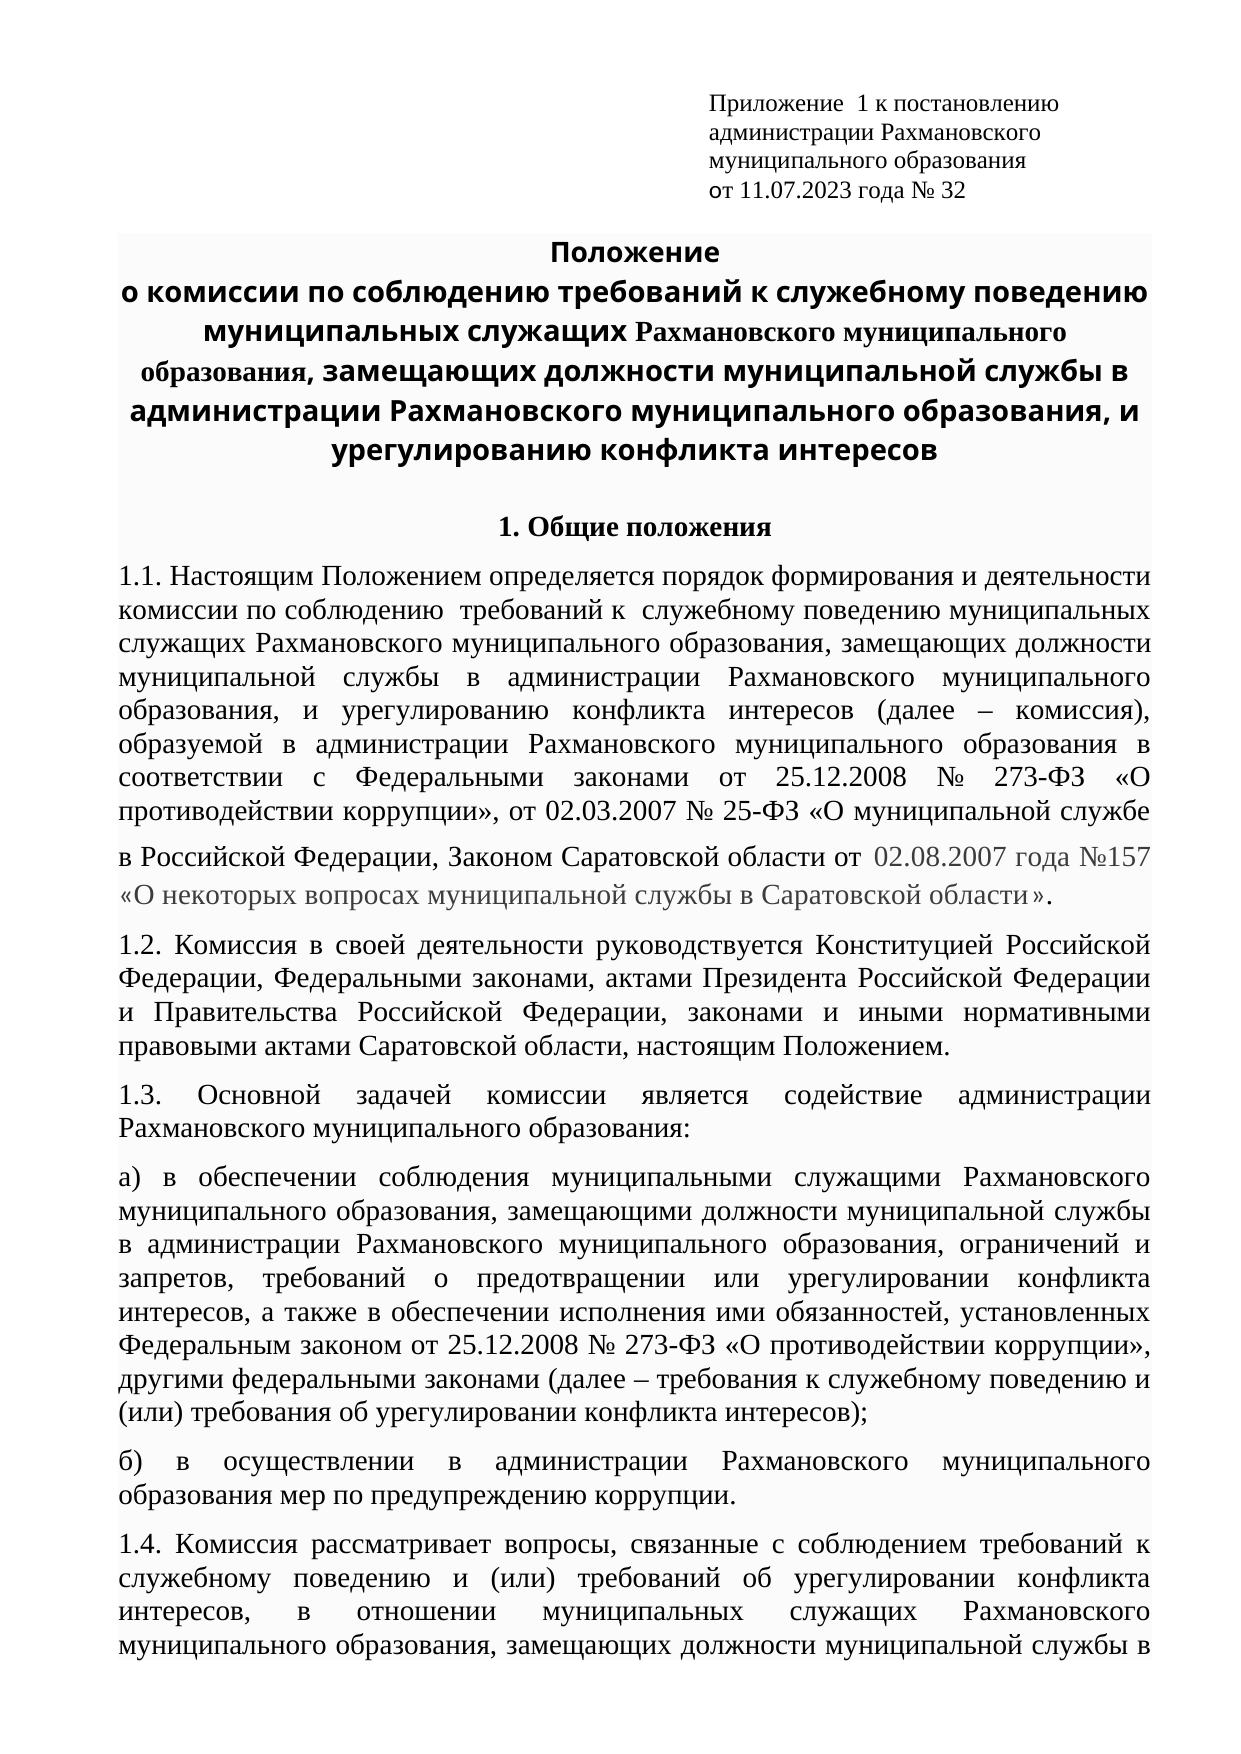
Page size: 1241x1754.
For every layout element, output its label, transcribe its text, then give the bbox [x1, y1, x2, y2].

text 1. Общие положения [118, 509, 1152, 543]
text муниципального образования [118, 145, 1152, 174]
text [118, 1526, 1152, 1660]
text б) в осуществлении в администрации Рахмановского муниципального образования мер по предупреждению коррупции. [118, 1443, 1152, 1511]
text Приложение 1 к постановлению [118, 88, 1152, 117]
text Положение [118, 233, 1152, 271]
text от 11.07.2023 года № 32 [118, 174, 1152, 204]
text 1.2. Комиссия в своей деятельности руководствуется Конституцией Российской Федерации, Федеральными законами, актами Президента Российской Федерации и Правительства Российской Федерации, законами и иными нормативными правовыми актами Саратовской области, настоящим Положением. [118, 927, 1152, 1061]
text 1.3. Основной задачей комиссии является содействие администрации Рахмановского муниципального образования: [118, 1077, 1152, 1144]
text администрации Рахмановского [118, 117, 1152, 145]
text о комиссии по соблюдению требований к служебному поведению муниципальных служащих Рахмановского муниципального образования, замещающих должности муниципальной службы в администрации Рахмановского муниципального образования, и урегулированию конфликта интересов [118, 271, 1152, 469]
text 1.1. Настоящим Положением определяется порядок формирования и деятельности комиссии по соблюдению требований к служебному поведению муниципальных служащих Рахмановского муниципального образования, замещающих должности муниципальной службы в администрации Рахмановского муниципального образования, и урегулированию конфликта интересов (далее – комиссия), образуемой в администрации Рахмановского муниципального образования в соответствии с Федеральными законами от 25.12.2008 № 273-ФЗ «О противодействии коррупции», от 02.03.2007 № 25-ФЗ «О муниципальной службе в Российской Федерации, Законом Саратовской области от 02.08.2007 года №157 «О некоторых вопросах муниципальной службы в Саратовской области». [118, 558, 1152, 911]
text а) в обеспечении соблюдения муниципальными служащими Рахмановского муниципального образования, замещающими должности муниципальной службы в администрации Рахмановского муниципального образования, ограничений и запретов, требований о предотвращении или урегулировании конфликта интересов, а также в обеспечении исполнения ими обязанностей, установленных Федеральным законом от 25.12.2008 № 273-ФЗ «О противодействии коррупции», другими федеральными законами (далее – требования к служебному поведению и (или) требования об урегулировании конфликта интересов); [118, 1159, 1152, 1428]
